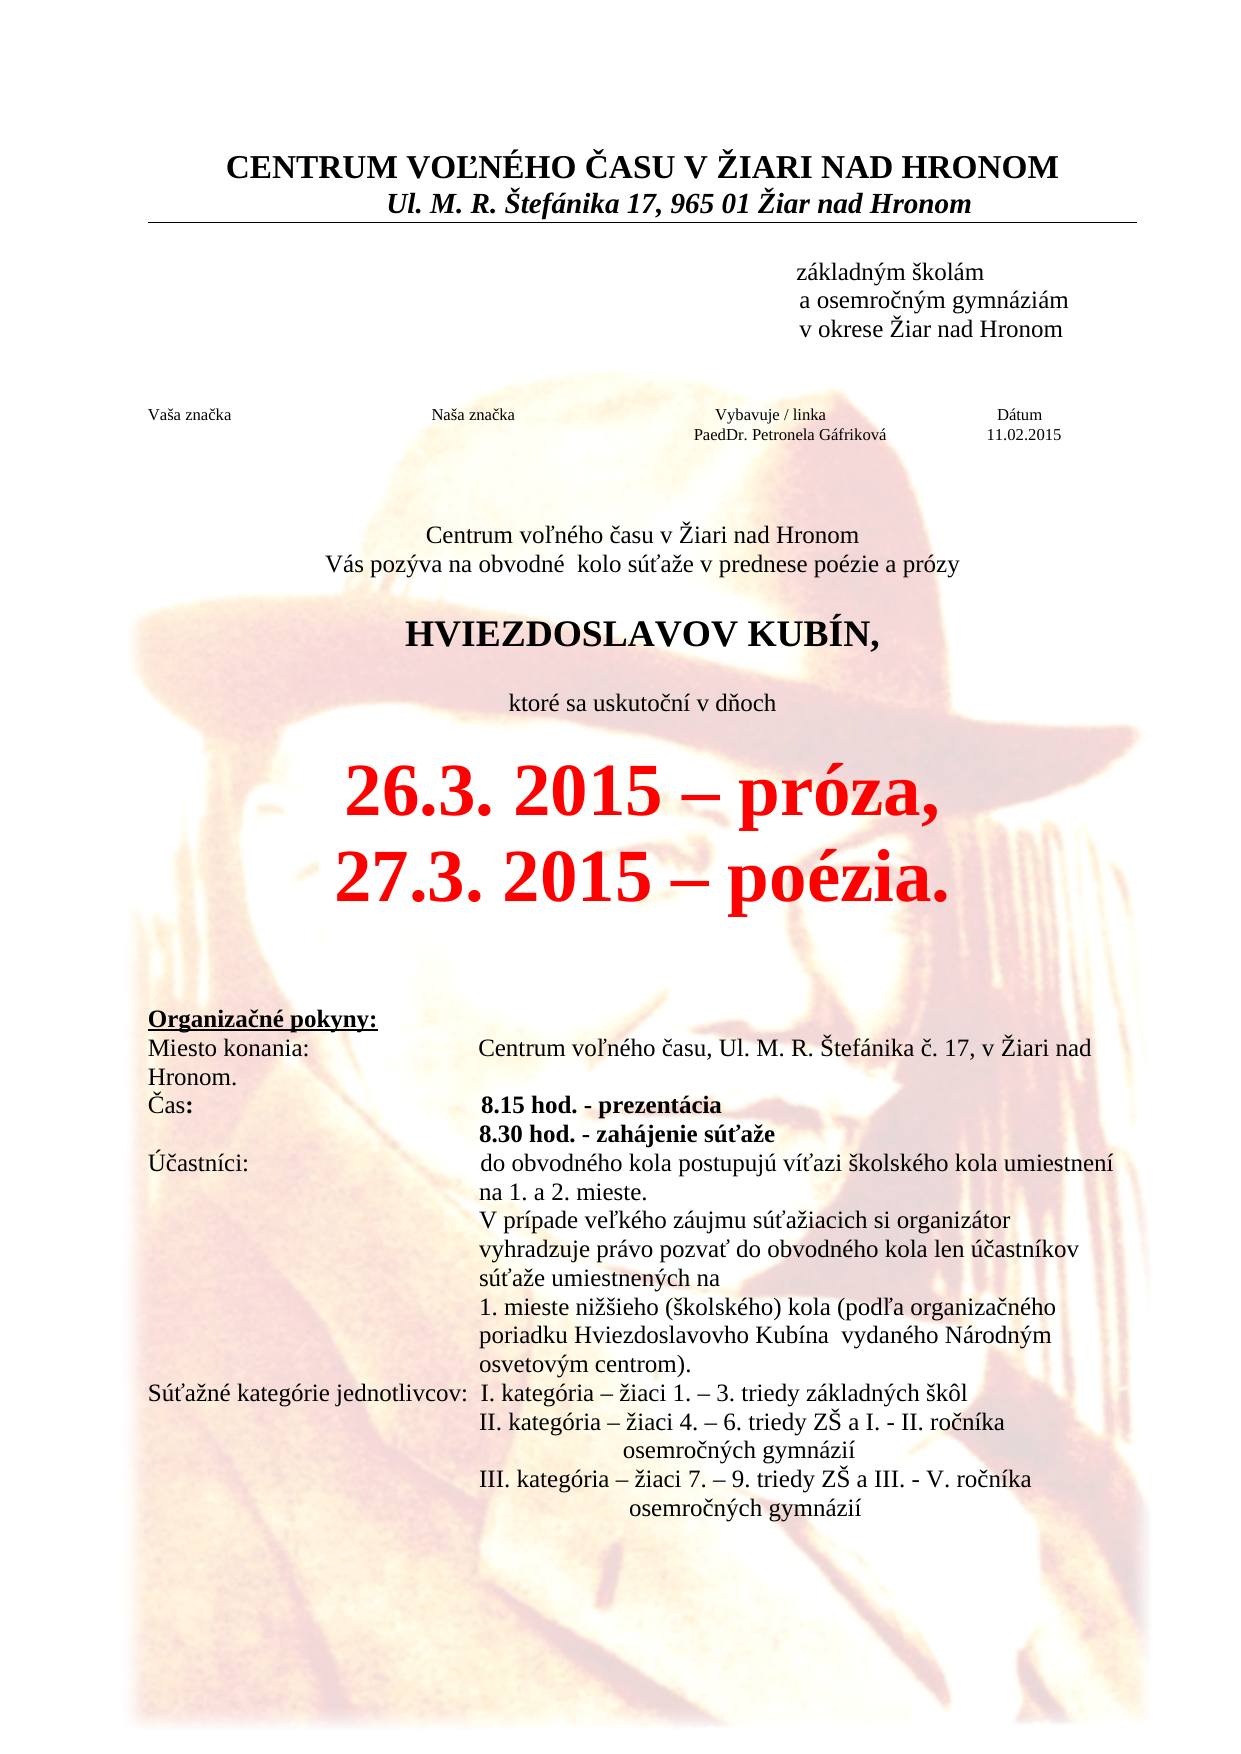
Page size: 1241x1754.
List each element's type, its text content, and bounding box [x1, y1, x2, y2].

text CENTRUM VOĽNÉHO ČASU V ŽIARI NAD HRONOM [148, 148, 1137, 186]
text 1. mieste nižšieho (školského) kola (podľa organizačného poriadku Hviezdoslavovho Kubína vydaného Národným osvetovým centrom). [479, 1292, 1116, 1378]
text základným školám [110, 257, 1137, 285]
text na 1. a 2. mieste. [479, 1177, 1116, 1205]
text Ul. M. R. Štefánika 17, 965 01 Žiar nad Hronom [148, 186, 1137, 222]
text HVIEZDOSLAVOV KUBÍN, [148, 611, 1137, 654]
text a osemročným gymnáziám [148, 285, 1137, 314]
text ktoré sa uskutoční v dňoch [148, 688, 1137, 717]
text Vás pozýva na obvodné kolo súťaže v prednese poézie a prózy [148, 549, 1137, 578]
text osemročných gymnázií III. kategória – žiaci 7. – 9. triedy ZŠ a III. - V. ročníka [148, 1435, 1137, 1493]
text Organizačné pokyny: [148, 1004, 1137, 1033]
text Súťažné kategórie jednotlivcov: I. kategória – žiaci 1. – 3. triedy základných škôl II. kategória – žiaci 4. – 6. triedy ZŠ a I. - II. ročníka [148, 1378, 1137, 1435]
text V prípade veľkého záujmu súťažiacich si organizátor vyhradzuje právo pozvať do obvodného kola len účastníkov súťaže umiestnených na [479, 1205, 1116, 1292]
text Miesto konania: Centrum voľného času, Ul. M. R. Štefánika č. 17, v Žiari nad Hronom. [148, 1033, 1137, 1090]
text PaedDr. Petronela Gáfriková 11.02.2015 [148, 424, 1137, 443]
text 27.3. 2015 – poézia. [148, 832, 1137, 918]
text 26.3. 2015 – próza, [148, 745, 1137, 832]
text Vaša značka Naša značka Vybavuje / linka Dátum [148, 405, 1137, 424]
text Čas: 8.15 hod. - prezentácia [148, 1090, 1137, 1119]
text v okrese Žiar nad Hronom [148, 314, 1137, 343]
text Centrum voľného času v Žiari nad Hronom [148, 520, 1137, 549]
text 8.30 hod. - zahájenie súťaže [148, 1119, 1137, 1148]
text Účastníci: do obvodného kola postupujú víťazi školského kola umiestnení [148, 1148, 1116, 1177]
text osemročných gymnázií [148, 1493, 1137, 1522]
